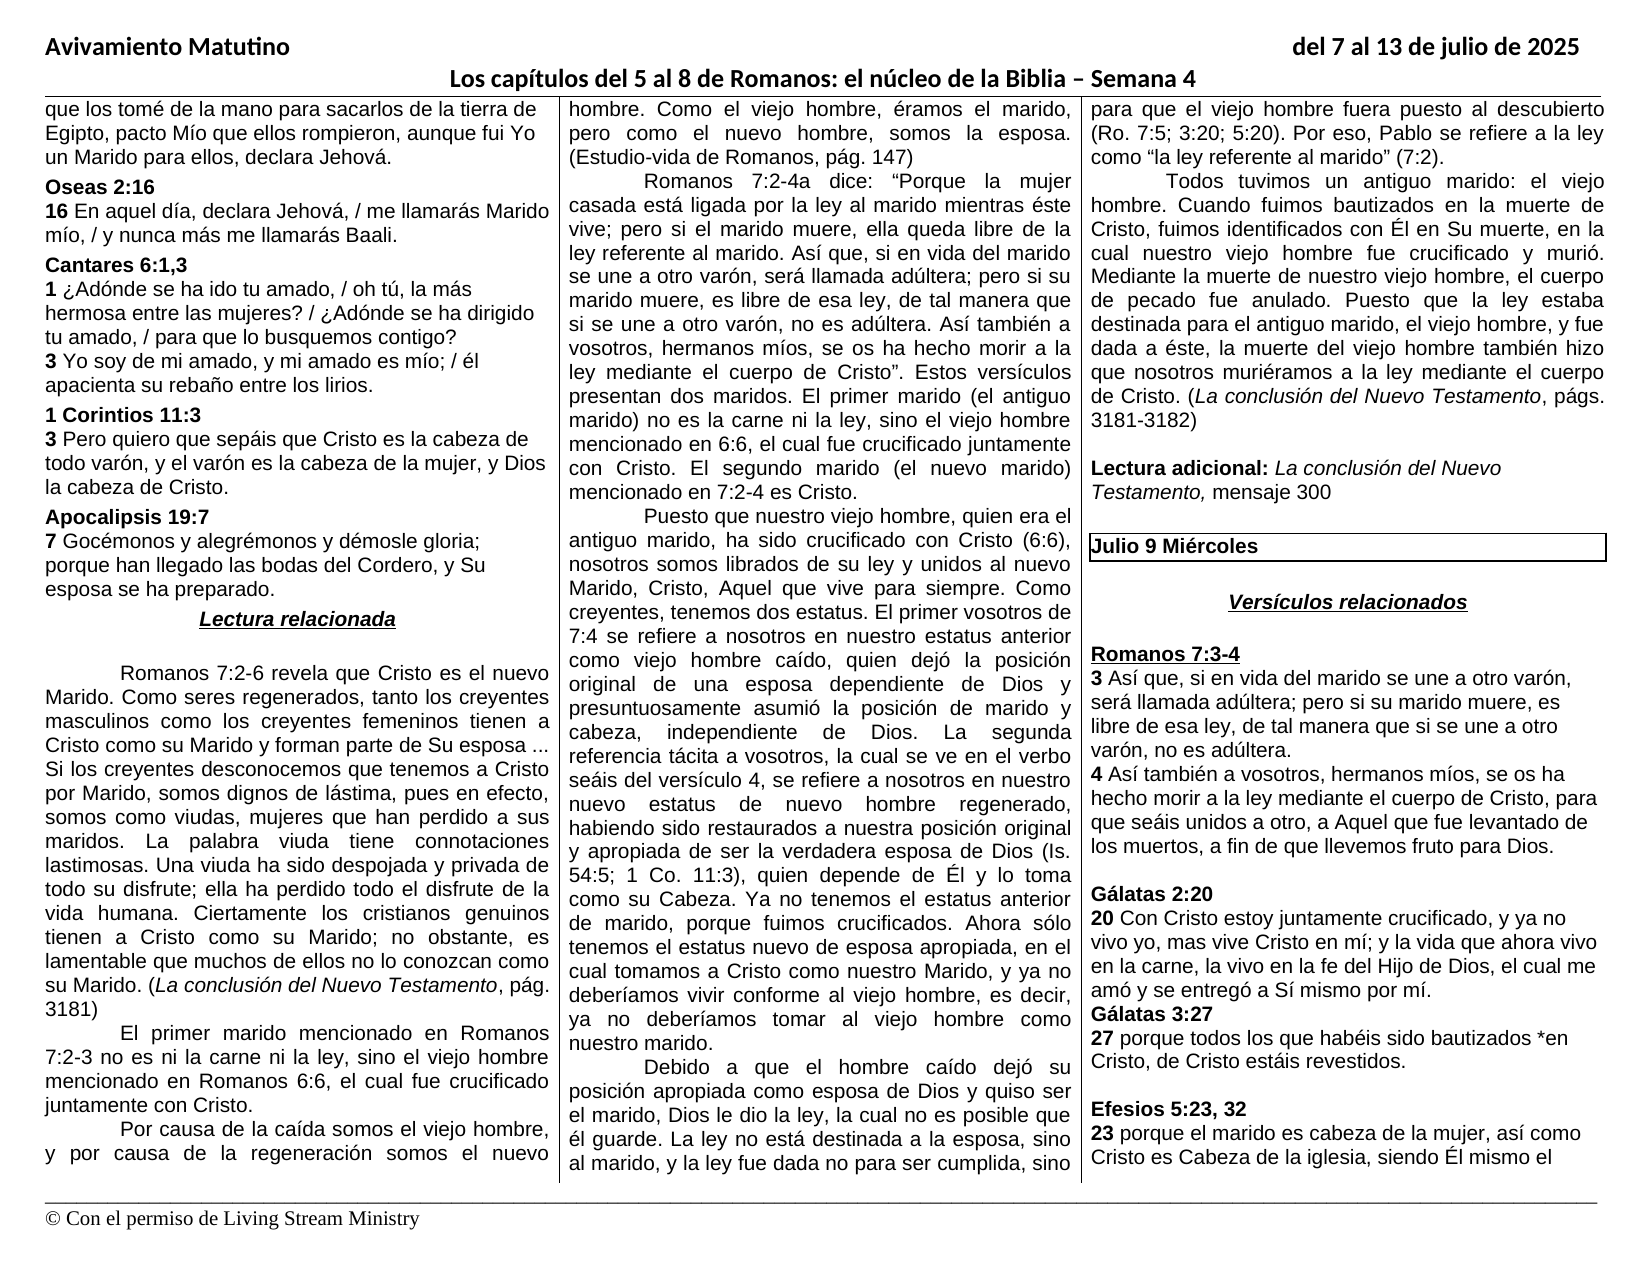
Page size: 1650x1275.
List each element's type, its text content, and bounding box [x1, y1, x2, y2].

text Gálatas 2:20 20 Con Cristo estoy juntamente crucificado, y ya no vivo yo, mas vive Cristo en mí; y la vida que ahora vivo en la carne, la vivo en la fe del Hijo de Dios, el cual me amó y se entregó a Sí mismo por mí. [1091, 882, 1605, 1001]
text Por causa de la caída somos el viejo hombre, y por causa de la regeneración somos el nuevo hombre. Como el viejo hombre, éramos el marido, pero como el nuevo hombre, somos la esposa. (Estudio-vida de Romanos, pág. 147) [45, 1116, 550, 1164]
text Apocalipsis 19:7 7 Gocémonos y alegrémonos y démosle gloria; porque han llegado las bodas del Cordero, y Su esposa se ha preparado. [45, 505, 550, 601]
text Versículos relacionados [1091, 590, 1605, 614]
text 1 Corintios 11:3 3 Pero quiero que sepáis que Cristo es la cabeza de todo varón, y el varón es la cabeza de la mujer, y Dios la cabeza de Cristo. [45, 403, 550, 499]
text Puesto que nuestro viejo hombre, quien era el antiguo marido, ha sido crucificado con Cristo (6:6), nosotros somos librados de su ley y unidos al nuevo Marido, Cristo, Aquel que vive para siempre. Como creyentes, tenemos dos estatus. El primer vosotros de 7:4 se refiere a nosotros en nuestro estatus anterior como viejo hombre caído, quien dejó la posición original de una esposa dependiente de Dios y presuntuosamente asumió la posición de marido y cabeza, independiente de Dios. La segunda referencia tácita a vosotros, la cual se ve en el verbo seáis del versículo 4, se refiere a nosotros en nuestro nuevo estatus de nuevo hombre regenerado, habiendo sido restaurados a nuestra posición original y apropiada de ser la verdadera esposa de Dios (Is. 54:5; 1 Co. 11:3), quien depende de Él y lo toma como su Cabeza. Ya no tenemos el estatus anterior de marido, porque fuimos crucificados. Ahora sólo tenemos el estatus nuevo de esposa apropiada, en el cual tomamos a Cristo como nuestro Marido, y ya no deberíamos vivir conforme al viejo hombre, es decir, ya no deberíamos tomar al viejo hombre como nuestro marido. [569, 504, 1072, 1055]
text Gálatas 3:27 27 porque todos los que habéis sido bautizados *en Cristo, de Cristo estáis revestidos. [1091, 1001, 1605, 1073]
text Julio 9 Miércoles [1091, 534, 1605, 560]
text Romanos 7:2-4a dice: “Porque la mujer casada está ligada por la ley al marido mientras éste vive; pero si el marido muere, ella queda libre de la ley referente al marido. Así que, si en vida del marido se une a otro varón, será llamada adúltera; pero si su marido muere, es libre de esa ley, de tal manera que si se une a otro varón, no es adúltera. Así también a vosotros, hermanos míos, se os ha hecho morir a la ley mediante el cuerpo de Cristo”. Estos versículos presentan dos maridos. El primer marido (el antiguo marido) no es la carne ni la ley, sino el viejo hombre mencionado en 6:6, el cual fue crucificado juntamente con Cristo. El segundo marido (el nuevo marido) mencionado en 7:2-4 es Cristo. [569, 168, 1072, 504]
text Lectura adicional: La conclusión del Nuevo Testamento, mensaje 300 [1091, 456, 1605, 504]
text Cantares 6:1,3 1 ¿Adónde se ha ido tu amado, / oh tú, la más hermosa entre las mujeres? / ¿Adónde se ha dirigido tu amado, / para que lo busquemos contigo? 3 Yo soy de mi amado, y mi amado es mío; / él apacienta su rebaño entre los lirios. [45, 253, 550, 397]
text Romanos 7:3-4 3 Así que, si en vida del marido se une a otro varón, será llamada adúltera; pero si su marido muere, es libre de esa ley, de tal manera que si se une a otro varón, no es adúltera. 4 Así también a vosotros, hermanos míos, se os ha hecho morir a la ley mediante el cuerpo de Cristo, para que seáis unidos a otro, a Aquel que fue levantado de los muertos, a fin de que llevemos fruto para Dios. [1091, 642, 1605, 858]
text Todos tuvimos un antiguo marido: el viejo hombre. Cuando fuimos bautizados en la muerte de Cristo, fuimos identificados con Él en Su muerte, en la cual nuestro viejo hombre fue crucificado y murió. Mediante la muerte de nuestro viejo hombre, el cuerpo de pecado fue anulado. Puesto que la ley estaba destinada para el antiguo marido, el viejo hombre, y fue dada a éste, la muerte del viejo hombre también hizo que nosotros muriéramos a la ley mediante el cuerpo de Cristo. (La conclusión del Nuevo Testamento, págs. 3181-3182) [1091, 168, 1605, 432]
text Lectura relacionada [45, 607, 550, 631]
text Por causa de la caída somos el viejo hombre, y por causa de la regeneración somos el nuevo hombre. Como el viejo hombre, éramos el marido, pero como el nuevo hombre, somos la esposa. (Estudio-vida de Romanos, pág. 147) [569, 97, 1072, 168]
text Romanos 7:2-6 revela que Cristo es el nuevo Marido. Como seres regenerados, tanto los creyentes masculinos como los creyentes femeninos tienen a Cristo como su Marido y forman parte de Su esposa ... Si los creyentes desconocemos que tenemos a Cristo por Marido, somos dignos de lástima, pues en efecto, somos como viudas, mujeres que han perdido a sus maridos. La palabra viuda tiene connotaciones lastimosas. Una viuda ha sido despojada y privada de todo su disfrute; ella ha perdido todo el disfrute de la vida humana. Ciertamente los cristianos genuinos tienen a Cristo como su Marido; no obstante, es lamentable que muchos de ellos no lo conozcan como su Marido. (La conclusión del Nuevo Testamento, pág. 3181) [45, 661, 550, 1021]
text Debido a que el hombre caído dejó su posición apropiada como esposa de Dios y quiso ser el marido, Dios le dio la ley, la cual no es posible que él guarde. La ley no está destinada a la esposa, sino al marido, y la ley fue dada no para ser cumplida, sino para que el viejo hombre fuera puesto al descubierto (Ro. 7:5; 3:20; 5:20). Por eso, Pablo se refiere a la ley como “la ley referente al marido” (7:2). [1091, 97, 1605, 168]
text Debido a que el hombre caído dejó su posición apropiada como esposa de Dios y quiso ser el marido, Dios le dio la ley, la cual no es posible que él guarde. La ley no está destinada a la esposa, sino al marido, y la ley fue dada no para ser cumplida, sino para que el viejo hombre fuera puesto al descubierto (Ro. 7:5; 3:20; 5:20). Por eso, Pablo se refiere a la ley como “la ley referente al marido” (7:2). [569, 1055, 1072, 1175]
text Oseas 2:16 16 En aquel día, declara Jehová, / me llamarás Marido mío, / y nunca más me llamarás Baali. [45, 175, 550, 247]
text El primer marido mencionado en Romanos 7:2-3 no es ni la carne ni la ley, sino el viejo hombre mencionado en Romanos 6:6, el cual fue crucificado juntamente con Cristo. [45, 1021, 550, 1116]
